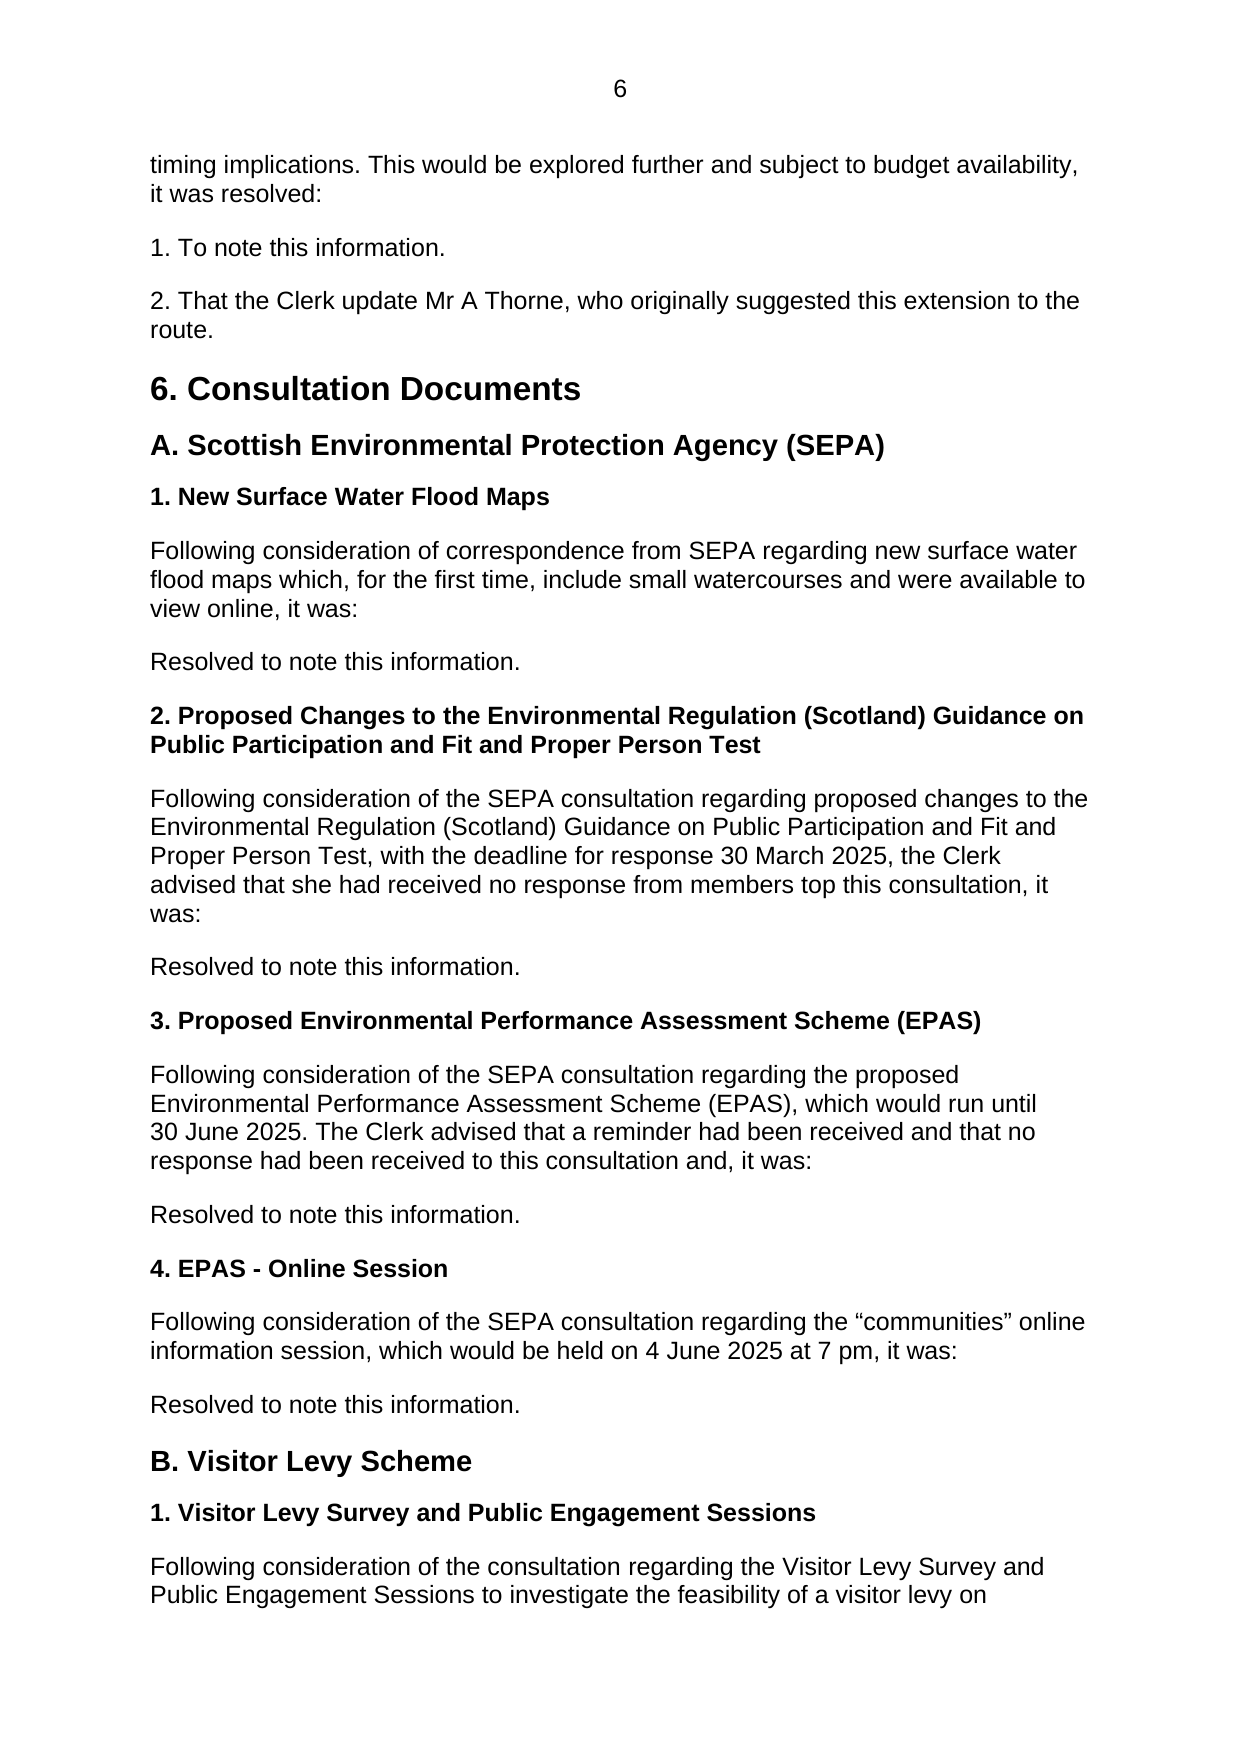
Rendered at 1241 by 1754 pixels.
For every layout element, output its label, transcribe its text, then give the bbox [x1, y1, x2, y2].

subtitle 1. Visitor Levy Survey and Public Engagement Sessions [150, 1498, 1090, 1527]
text Following consideration of the SEPA consultation regarding proposed changes to the Environmental Regulation (Scotland) Guidance on Public Participation and Fit and Proper Person Test, with the deadline for response 30 March 2025, the Clerk advised that she had received no response from members top this consultation, it was: [150, 784, 1090, 927]
subtitle 6. Consultation Documents [150, 369, 1090, 407]
subtitle A. Scottish Environmental Protection Agency (SEPA) [150, 428, 1090, 462]
subtitle 4. EPAS - Online Session [150, 1254, 1090, 1282]
text Resolved to note this information. [150, 1200, 1090, 1229]
text Following consideration of the SEPA consultation regarding the proposed Environmental Performance Assessment Scheme (EPAS), which would run until 30 June 2025. The Clerk advised that a reminder had been received and that no response had been received to this consultation and, it was: [150, 1060, 1090, 1175]
text 2. That the Clerk update Mr A Thorne, who originally suggested this extension to the route. [150, 286, 1090, 344]
subtitle B. Visitor Levy Scheme [150, 1444, 1090, 1477]
text Resolved to note this information. [150, 952, 1090, 981]
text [150, 150, 1090, 207]
text Resolved to note this information. [150, 1390, 1090, 1419]
subtitle 2. Proposed Changes to the Environmental Regulation (Scotland) Guidance on Public Participation and Fit and Proper Person Test [150, 701, 1090, 759]
subtitle 1. New Surface Water Flood Maps [150, 482, 1090, 511]
text Following consideration of correspondence from SEPA regarding new surface water flood maps which, for the first time, include small watercourses and were available to view online, it was: [150, 536, 1090, 622]
text Resolved to note this information. [150, 647, 1090, 676]
text Following consideration of the SEPA consultation regarding the “communities” online information session, which would be held on 4 June 2025 at 7 pm, it was: [150, 1307, 1090, 1365]
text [150, 1552, 1090, 1609]
subtitle 3. Proposed Environmental Performance Assessment Scheme (EPAS) [150, 1006, 1090, 1035]
text 1. To note this information. [150, 232, 1090, 261]
